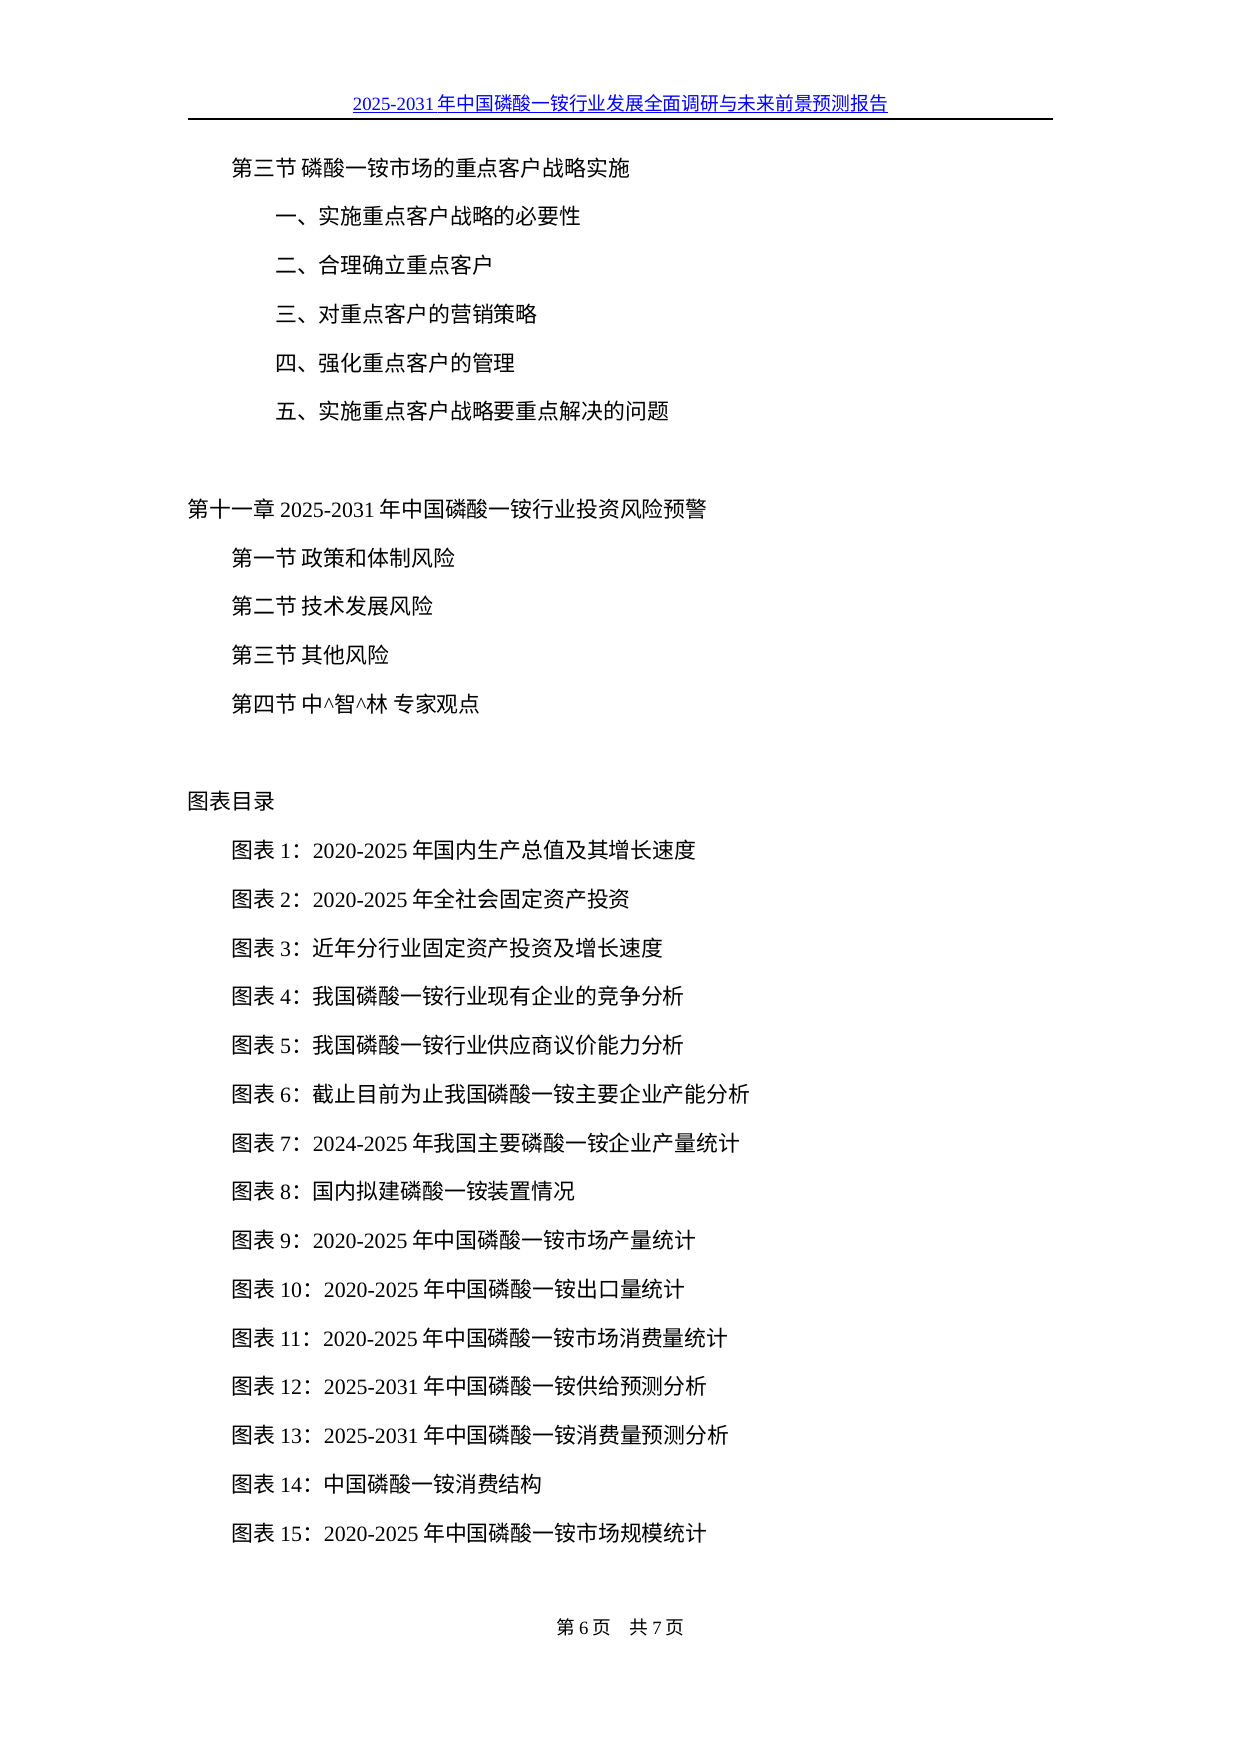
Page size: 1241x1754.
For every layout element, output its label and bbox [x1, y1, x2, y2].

text [187, 150, 1053, 1548]
